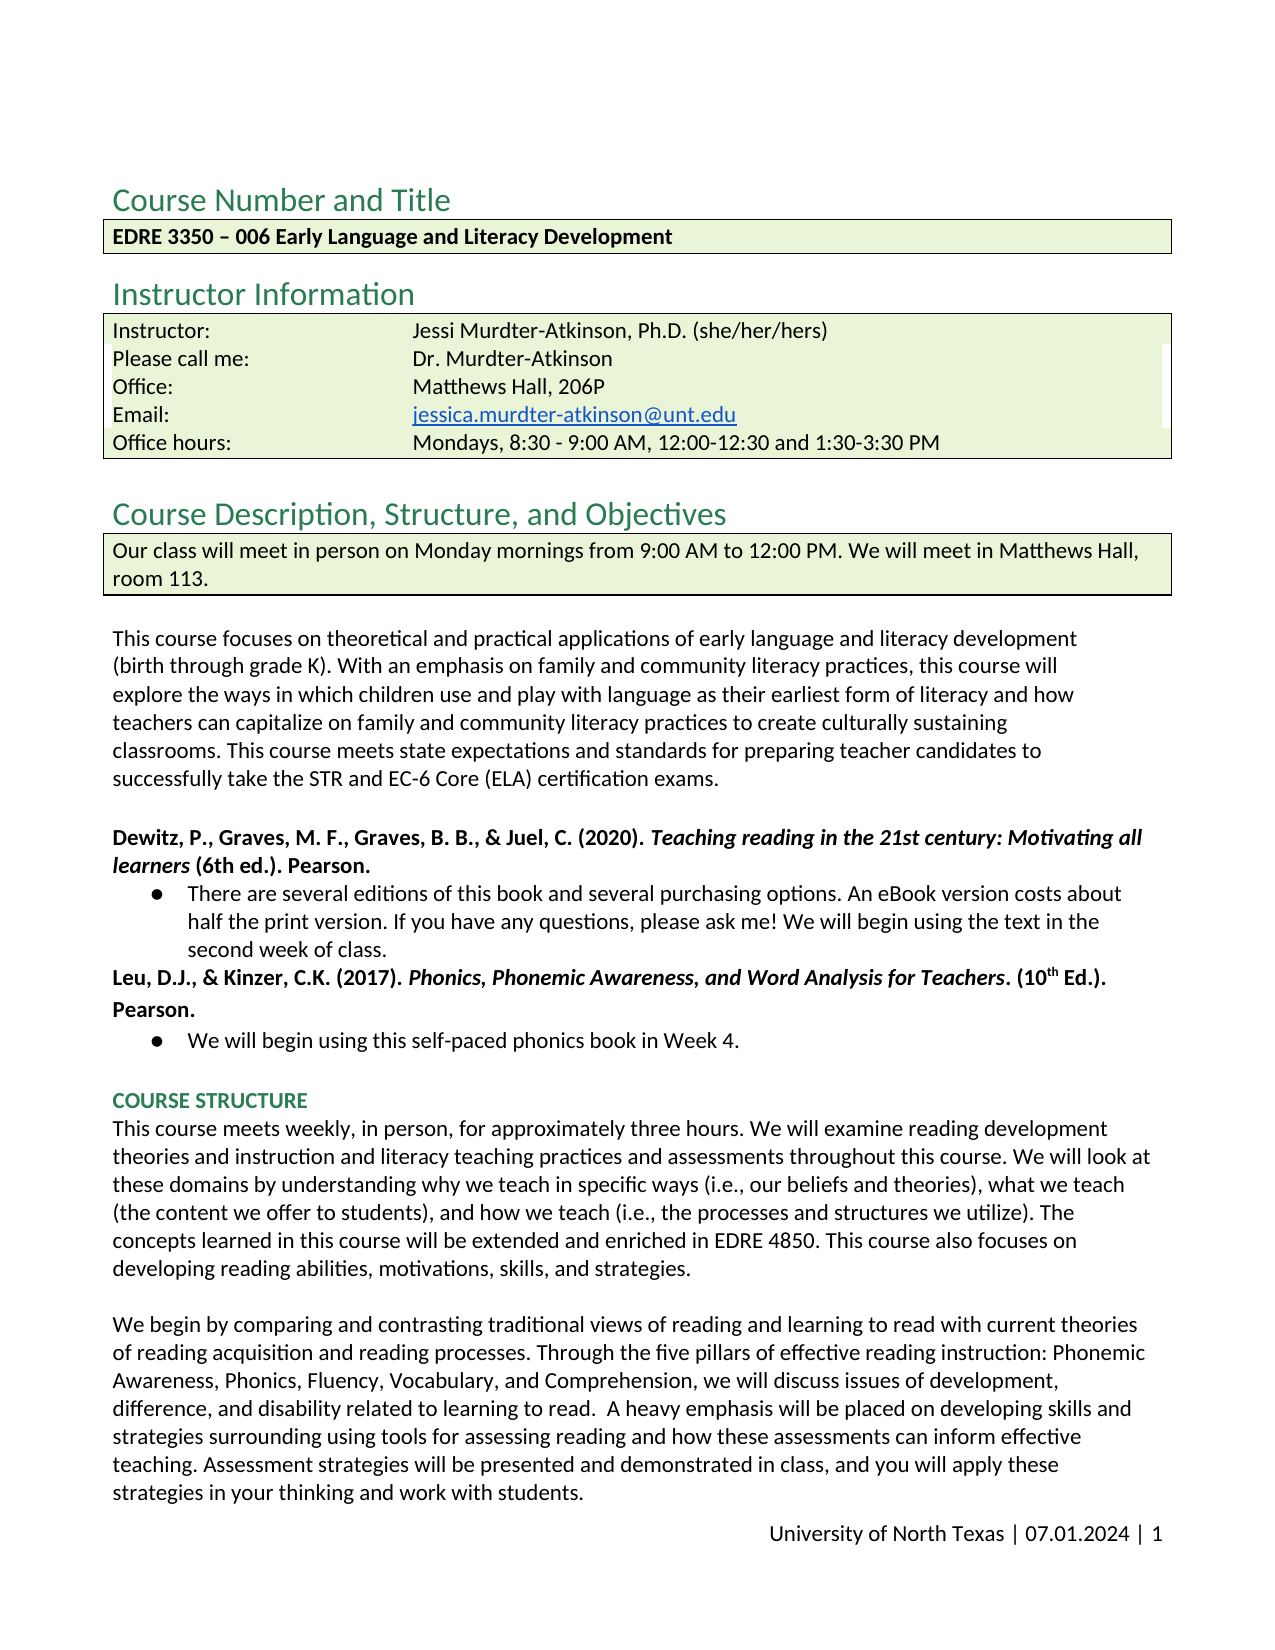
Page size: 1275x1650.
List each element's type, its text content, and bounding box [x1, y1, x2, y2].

text strategies in your thinking and work with students. [112, 1478, 1162, 1506]
subtitle Course Number and Title [112, 179, 1162, 219]
text Dewitz, P., Graves, M. F., Graves, B. B., & Juel, C. (2020). Teaching reading in the 21st century: Motivating all learners (6th ed.). Pearson. [112, 823, 1162, 879]
text Leu, D.J., & Kinzer, C.K. (2017). Phonics, Phonemic Awareness, and Word Analysis for Teachers. (10th Ed.). Pearson. [112, 963, 1162, 1023]
text Email: jessica.murdter-atkinson@unt.edu [112, 400, 1162, 425]
subtitle Instructor Information [112, 272, 1162, 313]
list We will begin using this self-paced phonics book in Week 4. [150, 1026, 1162, 1054]
text This course meets weekly, in person, for approximately three hours. We will examine reading development theories and instruction and literacy teaching practices and assessments throughout this course. We will look at these domains by understanding why we teach in specific ways (i.e., our beliefs and theories), what we teach (the content we offer to students), and how we teach (i.e., the processes and structures we utilize). The concepts learned in this course will be extended and enriched in EDRE 4850. This course also focuses on developing reading abilities, motivations, skills, and strategies. [112, 1114, 1162, 1282]
text Please call me: Dr. Murdter-Atkinson [112, 344, 1162, 372]
text Our class will meet in person on Monday mornings from 9:00 AM to 12:00 PM. We will meet in Matthews Hall, room 113. [104, 534, 1171, 594]
text Office: Matthews Hall, 206P [112, 372, 1162, 400]
text We begin by comparing and contrasting traditional views of reading and learning to read with current theories of reading acquisition and reading processes. Through the five pillars of effective reading instruction: Phonemic Awareness, Phonics, Fluency, Vocabulary, and Comprehension, we will discuss issues of development, difference, and disability related to learning to read. A heavy emphasis will be placed on developing skills and strategies surrounding using tools for assessing reading and how these assessments can inform effective teaching. Assessment strategies will be presented and demonstrated in class, and you will apply these [112, 1310, 1162, 1478]
text EDRE 3350 – 006 Early Language and Literacy Development [104, 220, 1171, 253]
text Office hours: Mondays, 8:30 - 9:00 AM, 12:00-12:30 and 1:30-3:30 PM [104, 425, 1171, 458]
text COURSE STRUCTURE [112, 1086, 1162, 1114]
text This course focuses on theoretical and practical applications of early language and literacy development (birth through grade K). With an emphasis on family and community literacy practices, this course will explore the ways in which children use and play with language as their earliest form of literacy and how teachers can capitalize on family and community literacy practices to create culturally sustaining classrooms. This course meets state expectations and standards for preparing teacher candidates to successfully take the STR and EC-6 Core (ELA) certification exams. [112, 624, 1086, 792]
text Instructor: Jessi Murdter-Atkinson, Ph.D. (she/her/hers) [104, 314, 1171, 344]
subtitle Course Description, Structure, and Objectives [112, 493, 1162, 533]
list There are several editions of this book and several purchasing options. An eBook version costs about half the print version. If you have any questions, please ask me! We will begin using the text in the second week of class. [150, 879, 1162, 963]
